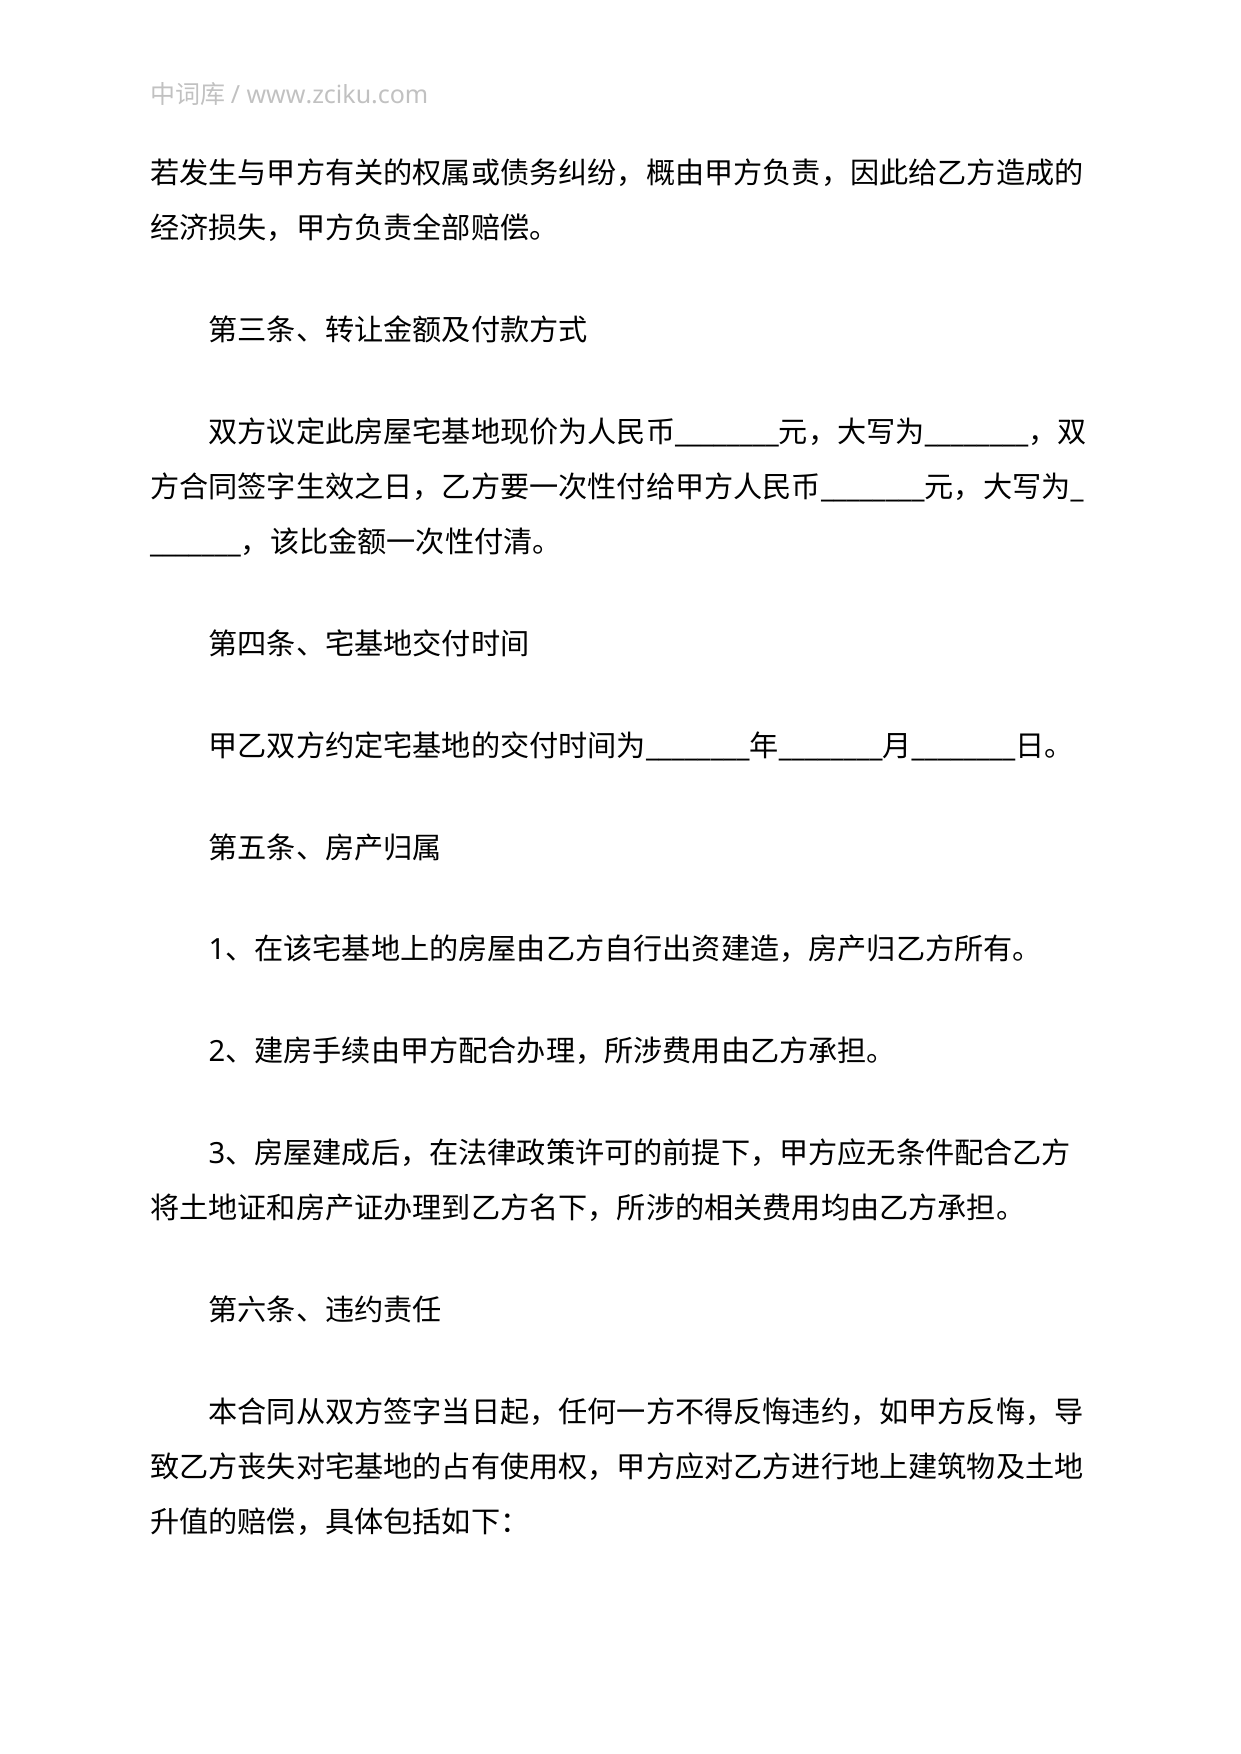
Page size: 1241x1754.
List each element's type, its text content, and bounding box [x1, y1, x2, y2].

text 双方议定此房屋宅基地现价为人民币________元，大写为________，双方合同签字生效之日，乙方要一次性付给甲方人民币________元，大写为________，该比金额一次性付清。 [150, 408, 1090, 561]
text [150, 150, 1090, 247]
text 3、房屋建成后，在法律政策许可的前提下，甲方应无条件配合乙方将土地证和房产证办理到乙方名下，所涉的相关费用均由乙方承担。 [150, 1130, 1090, 1227]
text 第四条、宅基地交付时间 [150, 620, 1090, 663]
text 1、在该宅基地上的房屋由乙方自行出资建造，房产归乙方所有。 [150, 926, 1090, 968]
text 本合同从双方签字当日起，任何一方不得反悔违约，如甲方反悔，导致乙方丧失对宅基地的占有使用权，甲方应对乙方进行地上建筑物及土地升值的赔偿，具体包括如下： [150, 1388, 1090, 1541]
text 第三条、转让金额及付款方式 [150, 307, 1090, 349]
text 第六条、违约责任 [150, 1287, 1090, 1329]
text 2、建房手续由甲方配合办理，所涉费用由乙方承担。 [150, 1028, 1090, 1070]
text 第五条、房产归属 [150, 824, 1090, 866]
text 甲乙双方约定宅基地的交付时间为________年________月________日。 [150, 722, 1090, 764]
